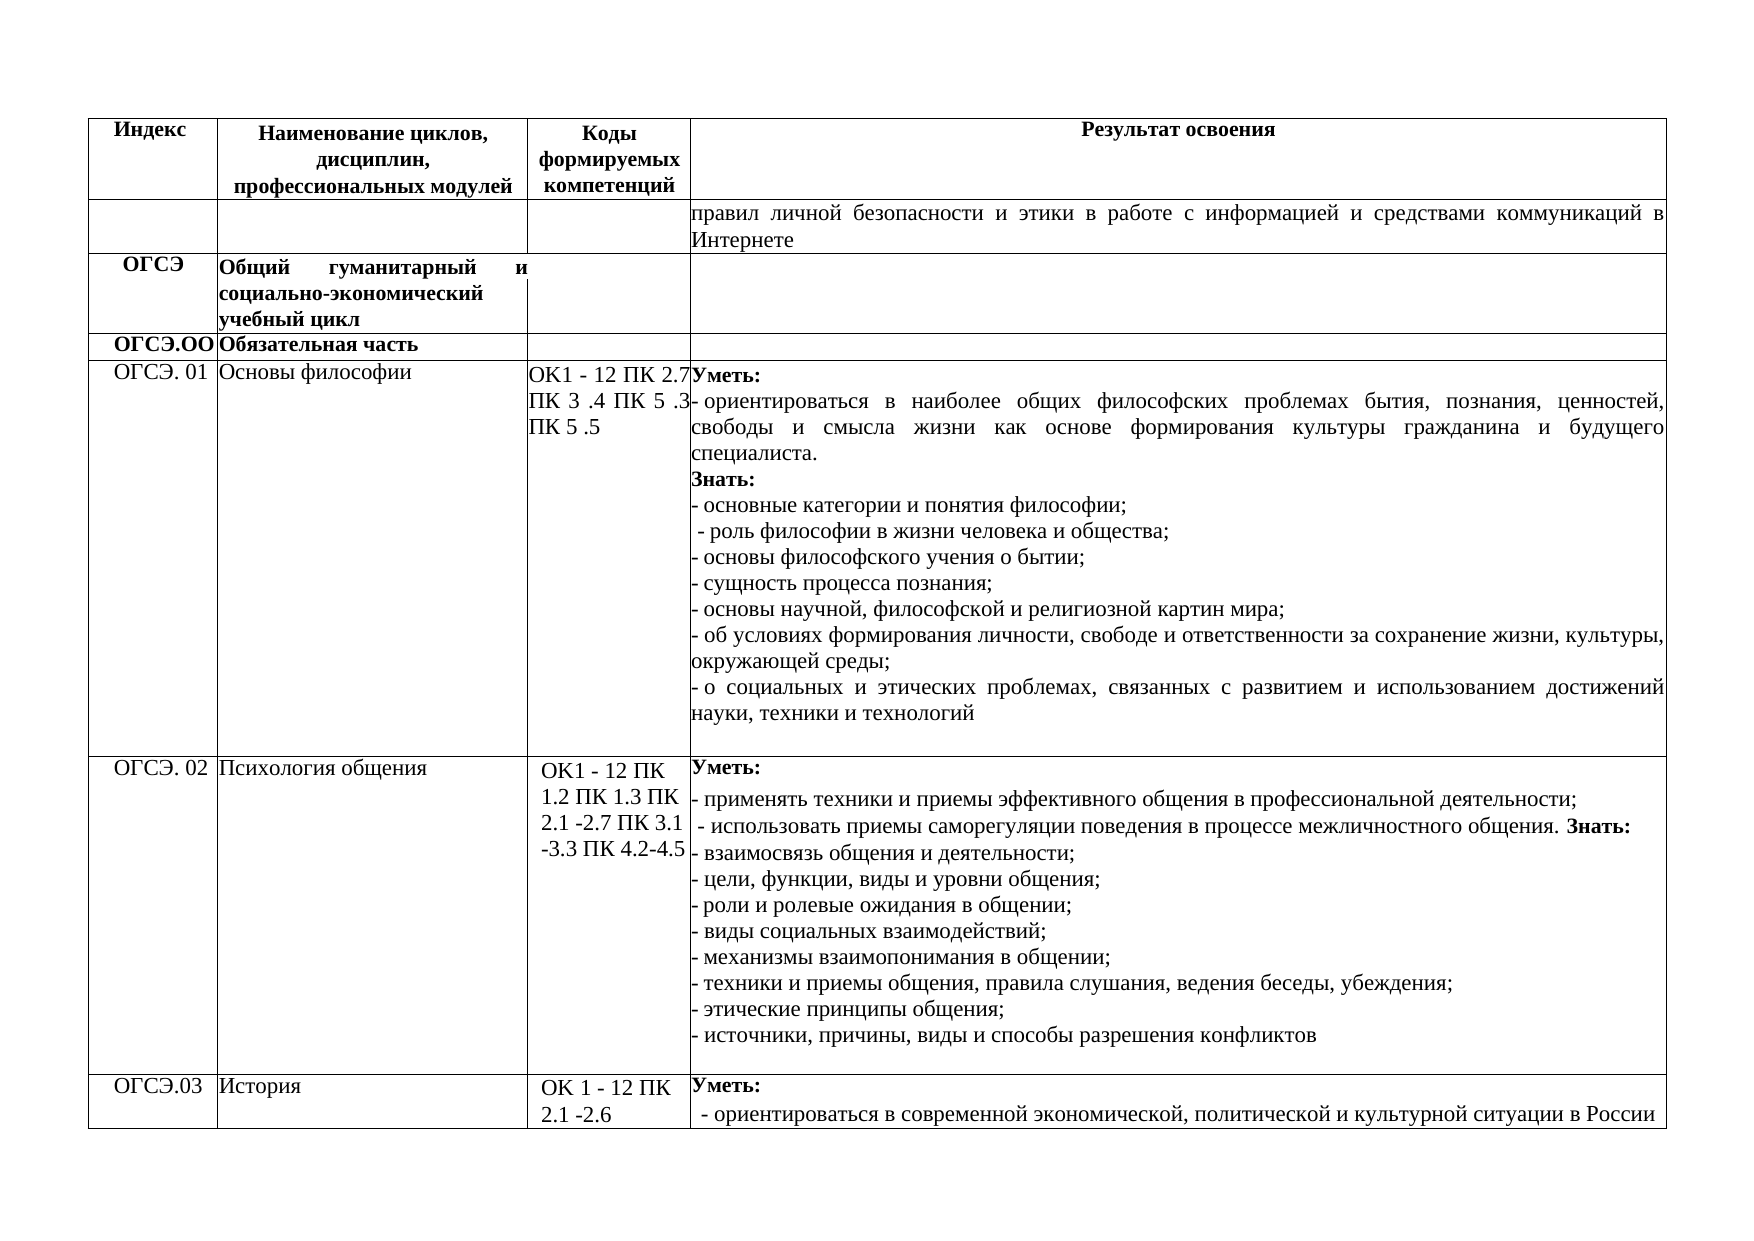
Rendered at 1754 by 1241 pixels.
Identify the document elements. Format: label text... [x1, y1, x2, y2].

table_cell Уметь: - ориентироваться в современной экономической, политической и культурной ситуации в России [691, 1075, 1666, 1128]
table_cell Психология общения [218, 757, 527, 1074]
table_cell [218, 200, 527, 253]
table_cell [528, 254, 690, 333]
table_cell OK1 - 12 ПК 1.2 ПК 1.3 ПК 2.1 -2.7 ПК 3.1 -3.3 ПК 4.2-4.5 [528, 757, 690, 1074]
table_cell Основы философии [218, 361, 527, 756]
table_cell ОГСЭ [89, 254, 217, 333]
table_cell Уметь: применять техники и приемы эффективного общения в профессиональной деятельности; использовать приемы саморегуляции поведения в процессе межличностного общения. Знать: взаимосвязь общения и деятельности; цели, функции, виды и уровни общения; роли и ролевые ожидания в общении; виды социальных взаимодействий; механизмы взаимопонимания в общении; техники и приемы общения, правила слушания, ведения беседы, убеждения; этические принципы общения; источники, причины, виды и способы разрешения конфликтов [691, 757, 1666, 1074]
table_cell OK 1 - 12 ПК 2.1 -2.6 [528, 1075, 690, 1128]
table_cell История [218, 1075, 527, 1128]
table_cell ОГСЭ. 01 [89, 361, 217, 756]
table_cell [528, 334, 690, 360]
table_cell ОГСЭ.ОО [89, 334, 217, 360]
table_cell [691, 254, 1666, 333]
table_header Индекс [89, 119, 217, 199]
table_cell ОГСЭ. 02 [89, 757, 217, 1074]
table_cell [89, 200, 217, 253]
table_cell [691, 334, 1666, 360]
table_cell Обязательная часть [218, 334, 527, 360]
table_cell OK1 - 12 ПК 2.7 ПК 3 .4 ПК 5 .3 ПК 5 .5 [528, 361, 690, 756]
table_header Коды формируемых компетенций [528, 119, 690, 199]
table_cell Уметь: ориентироваться в наиболее общих философских проблемах бытия, познания, ценностей, свободы и смысла жизни как основе формирования культуры гражданина и будущего специалиста. Знать: основные категории и понятия философии; роль философии в жизни человека и общества; основы философского учения о бытии; сущность процесса познания; основы научной, философской и религиозной картин мира; об условиях формирования личности, свободе и ответственности за сохранение жизни, культуры, окружающей среды; о социальных и этических проблемах, связанных с развитием и использованием достижений науки, техники и технологий [691, 361, 1666, 756]
table_cell Общий гуманитарный и социально-экономический учебный цикл [218, 254, 527, 333]
table_cell правил личной безопасности и этики в работе с информацией и средствами коммуникаций в Интернете [691, 200, 1666, 253]
table_header Результат освоения [691, 119, 1666, 199]
table_cell ОГСЭ.03 [89, 1075, 217, 1128]
table_cell [528, 200, 690, 253]
table_header Наименование циклов, дисциплин, профессиональных модулей [218, 119, 527, 199]
